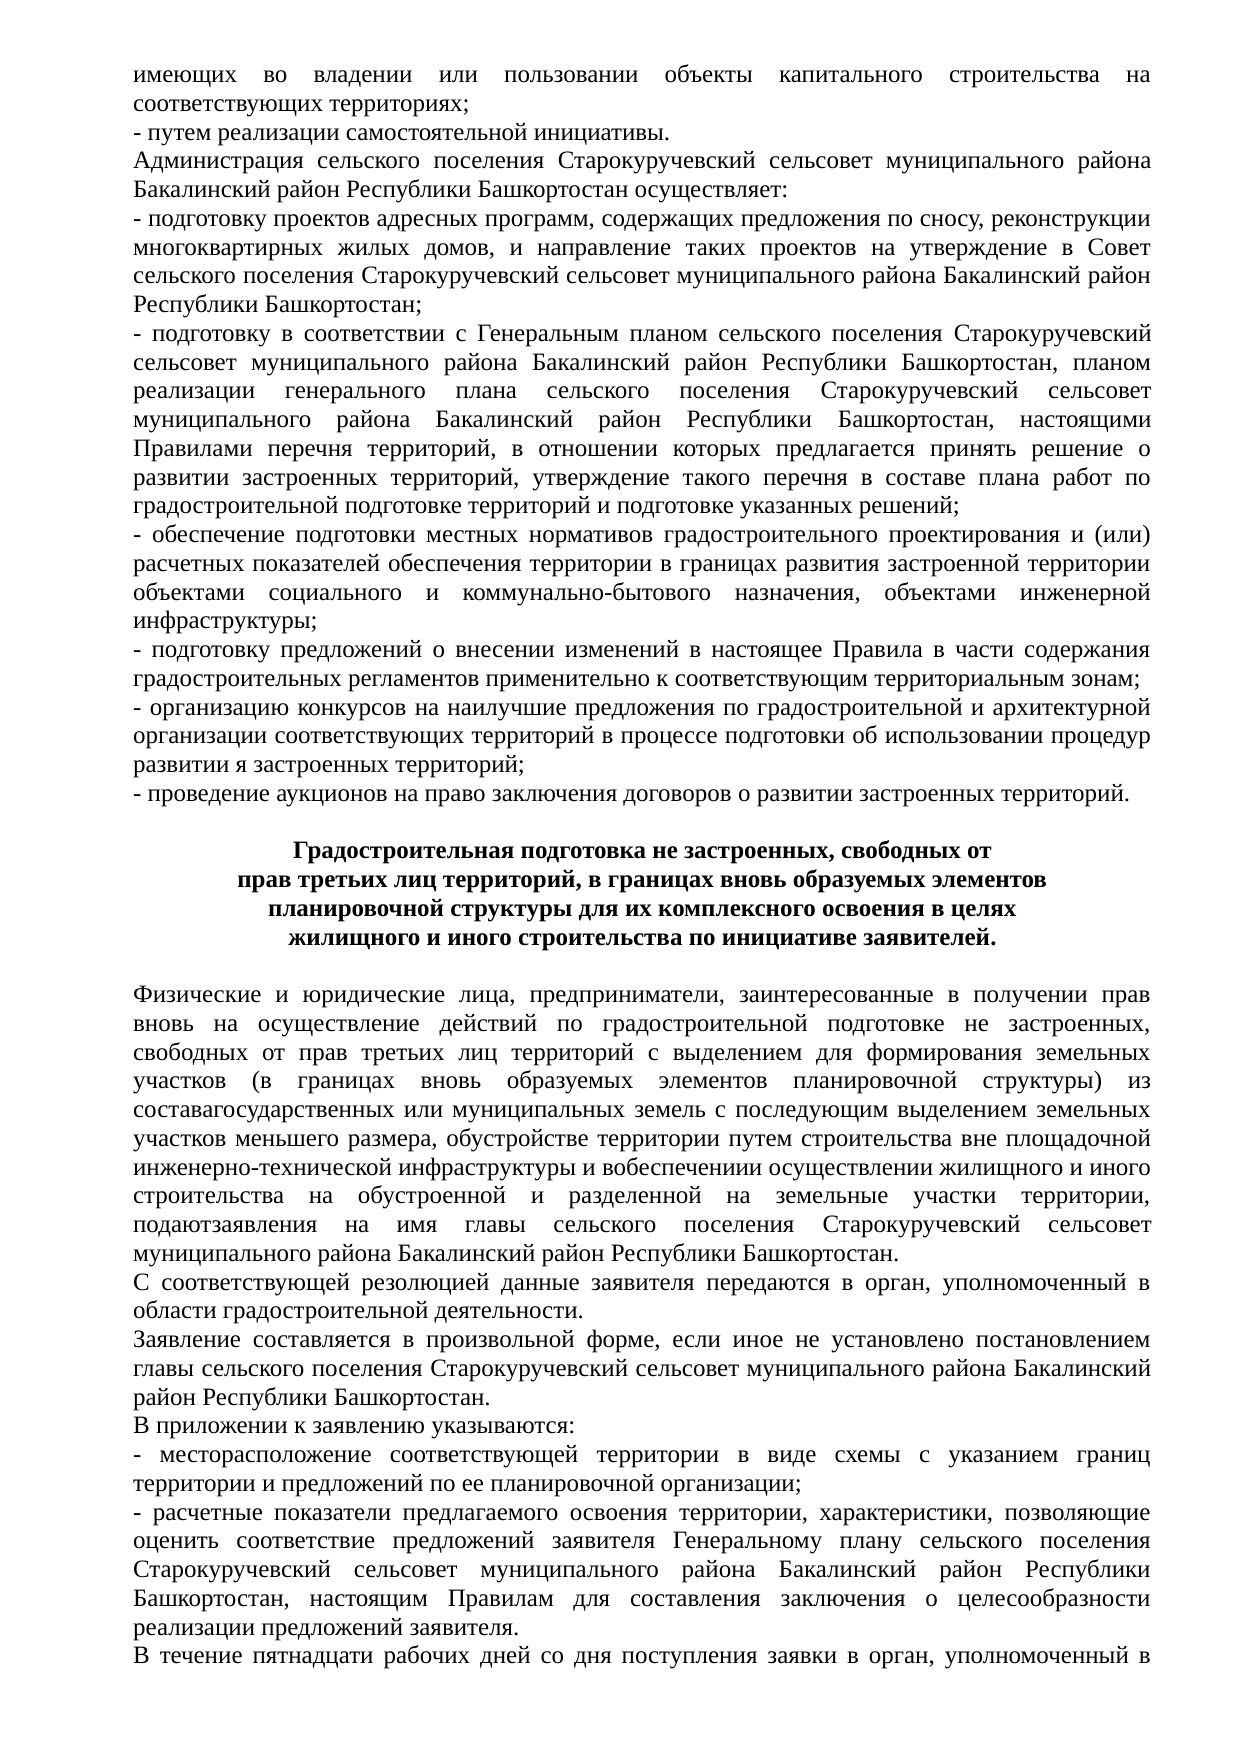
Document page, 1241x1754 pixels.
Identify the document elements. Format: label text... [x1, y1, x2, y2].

text Физические и юридические лица, предприниматели, заинтересованные в получении прав вновь на осуществление действий по градостроительной подготовке не застроенных, свободных от прав третьих лиц территорий с выделением для формирования земельных участков (в границах вновь образуемых элементов планировочной структуры) из составагосударственных или муниципальных земель с последующим выделением земельных участков меньшего размера, обустройстве территории путем строительства вне площадочной инженерно-технической инфраструктуры и вобеспечениии осуществлении жилищного и иного строительства на обустроенной и разделенной на земельные участки территории, подаютзаявления на имя главы сельского поселения Старокуручевский сельсовет муниципального района Бакалинский район Республики Башкортостан. [133, 979, 1152, 1267]
text - подготовку в соответствии с Генеральным планом сельского поселения Старокуручевский сельсовет муниципального района Бакалинский район Республики Башкортостан, планом реализации генерального плана сельского поселения Старокуручевский сельсовет муниципального района Бакалинский район Республики Башкортостан, настоящими Правилами перечня территорий, в отношении которых предлагается принять решение о развитии застроенных территорий, утверждение такого перечня в составе плана работ по градостроительной подготовке территорий и подготовке указанных решений; [133, 318, 1152, 519]
text - путем реализации самостоятельной инициативы. [133, 117, 1152, 145]
text - проведение аукционов на право заключения договоров о развитии застроенных территорий. [133, 778, 1152, 807]
text - подготовку предложений о внесении изменений в настоящее Правила в части содержания градостроительных регламентов применительно к соответствующим территориальным зонам; [133, 634, 1152, 692]
text Заявление составляется в произвольной форме, если иное не установлено постановлением главы сельского поселения Старокуручевский сельсовет муниципального района Бакалинский район Республики Башкортостан. [133, 1324, 1152, 1410]
text С соответствующей резолюцией данные заявителя передаются в орган, уполномоченный в области градостроительной деятельности. [133, 1267, 1152, 1324]
text Градостроительная подготовка не застроенных, свободных от прав третьих лиц территорий, в границах вновь образуемых элементов планировочной структуры для их комплексного освоения в целях жилищного и иного строительства по инициативе заявителей. [133, 835, 1152, 950]
text - подготовку проектов адресных программ, содержащих предложения по сносу, реконструкции многоквартирных жилых домов, и направление таких проектов на утверждение в Совет сельского поселения Старокуручевский сельсовет муниципального района Бакалинский район Республики Башкортостан; [133, 203, 1152, 318]
text Администрация сельского поселения Старокуручевский сельсовет муниципального района Бакалинский район Республики Башкортостан осуществляет: [133, 145, 1152, 203]
text - обеспечение подготовки местных нормативов градостроительного проектирования и (или) расчетных показателей обеспечения территории в границах развития застроенной территории объектами социального и коммунально-бытового назначения, объектами инженерной инфраструктуры; [133, 519, 1152, 634]
text - расчетные показатели предлагаемого освоения территории, характеристики, позволяющие оценить соответствие предложений заявителя Генеральному плану сельского поселения Старокуручевский сельсовет муниципального района Бакалинский район Республики Башкортостан, настоящим Правилам для составления заключения о целесообразности реализации предложений заявителя. [133, 1497, 1152, 1640]
text - организацию конкурсов на наилучшие предложения по градостроительной и архитектурной организации соответствующих территорий в процессе подготовки об использовании процедур развитии я застроенных территорий; [133, 692, 1152, 778]
text - месторасположение соответствующей территории в виде схемы с указанием границ территории и предложений по ее планировочной организации; [133, 1439, 1152, 1497]
text В приложении к заявлению указываются: [133, 1410, 1152, 1439]
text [133, 59, 1152, 117]
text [133, 1640, 1152, 1669]
